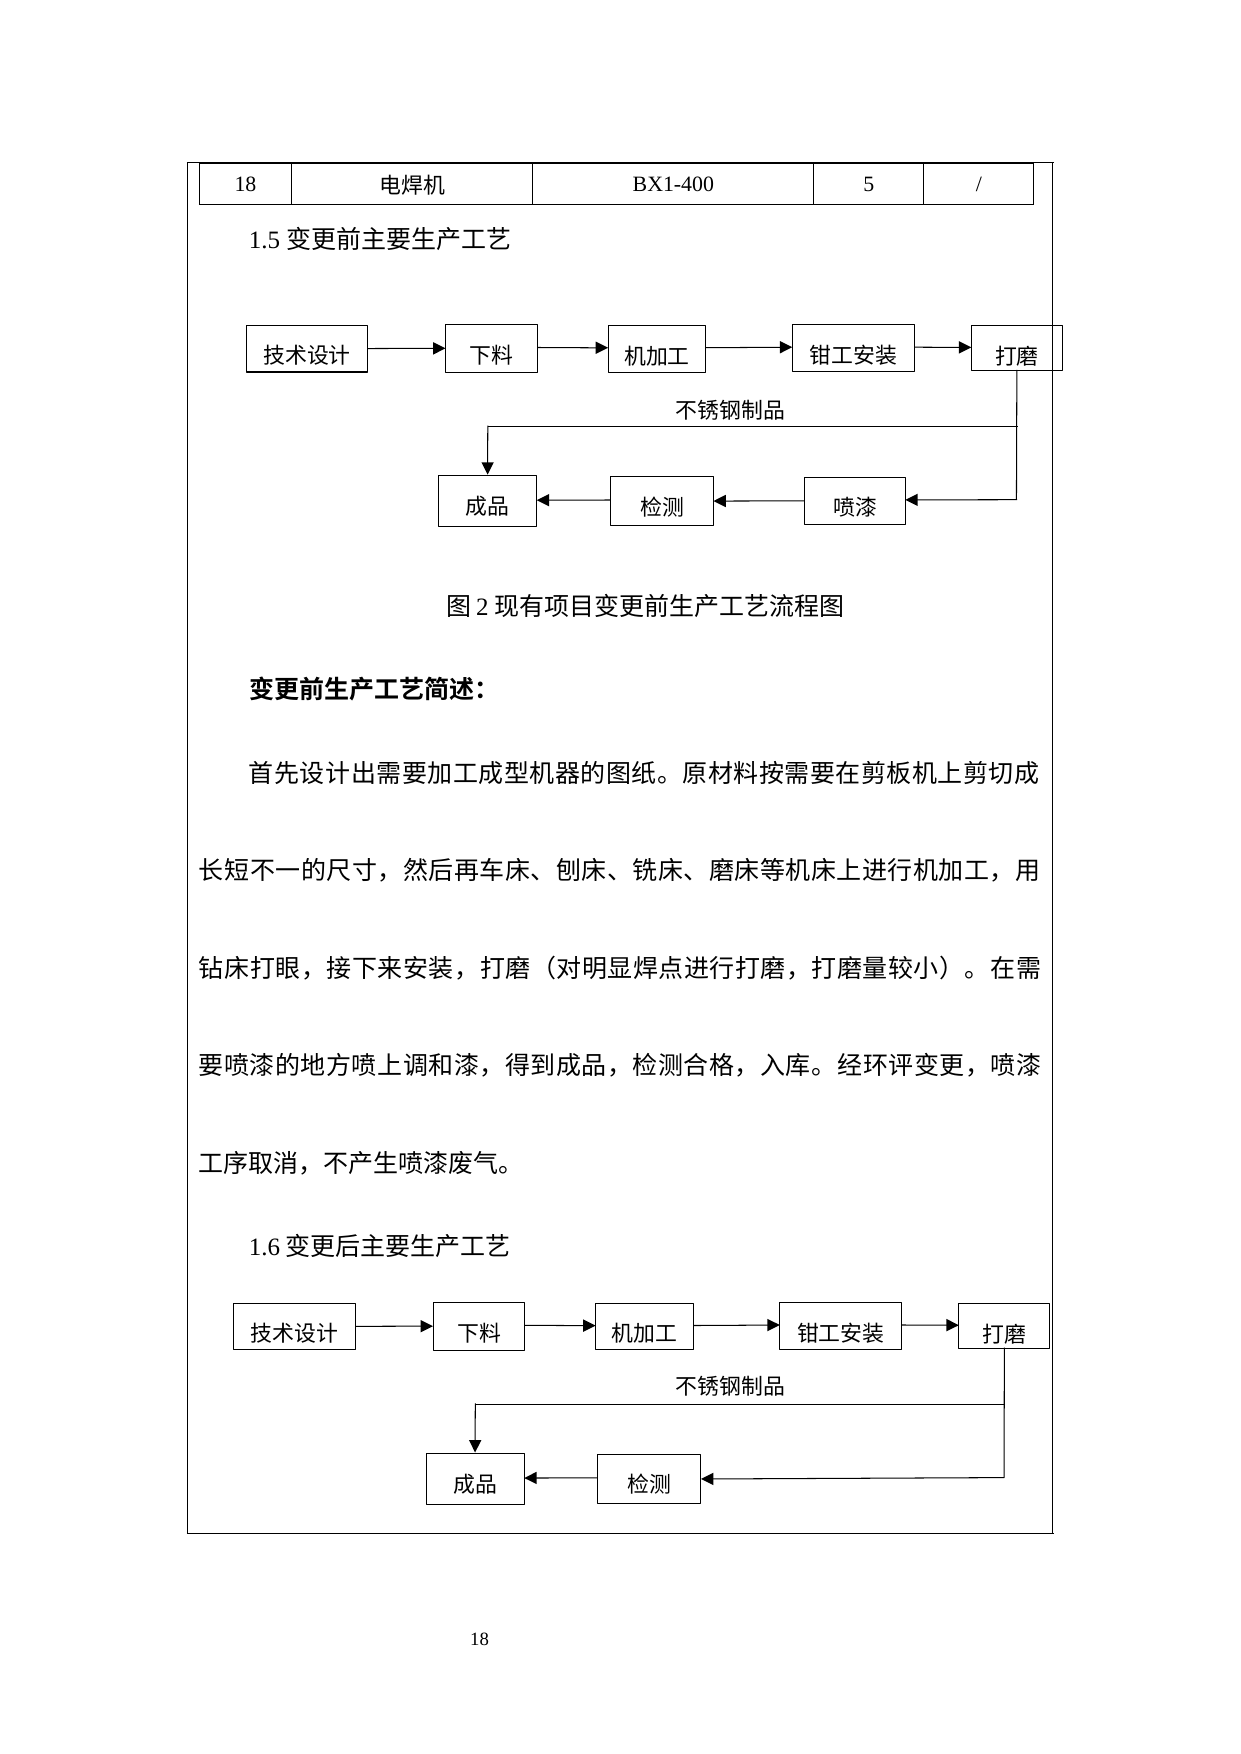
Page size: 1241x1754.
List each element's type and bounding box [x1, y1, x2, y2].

table_cell [188, 163, 1052, 1532]
